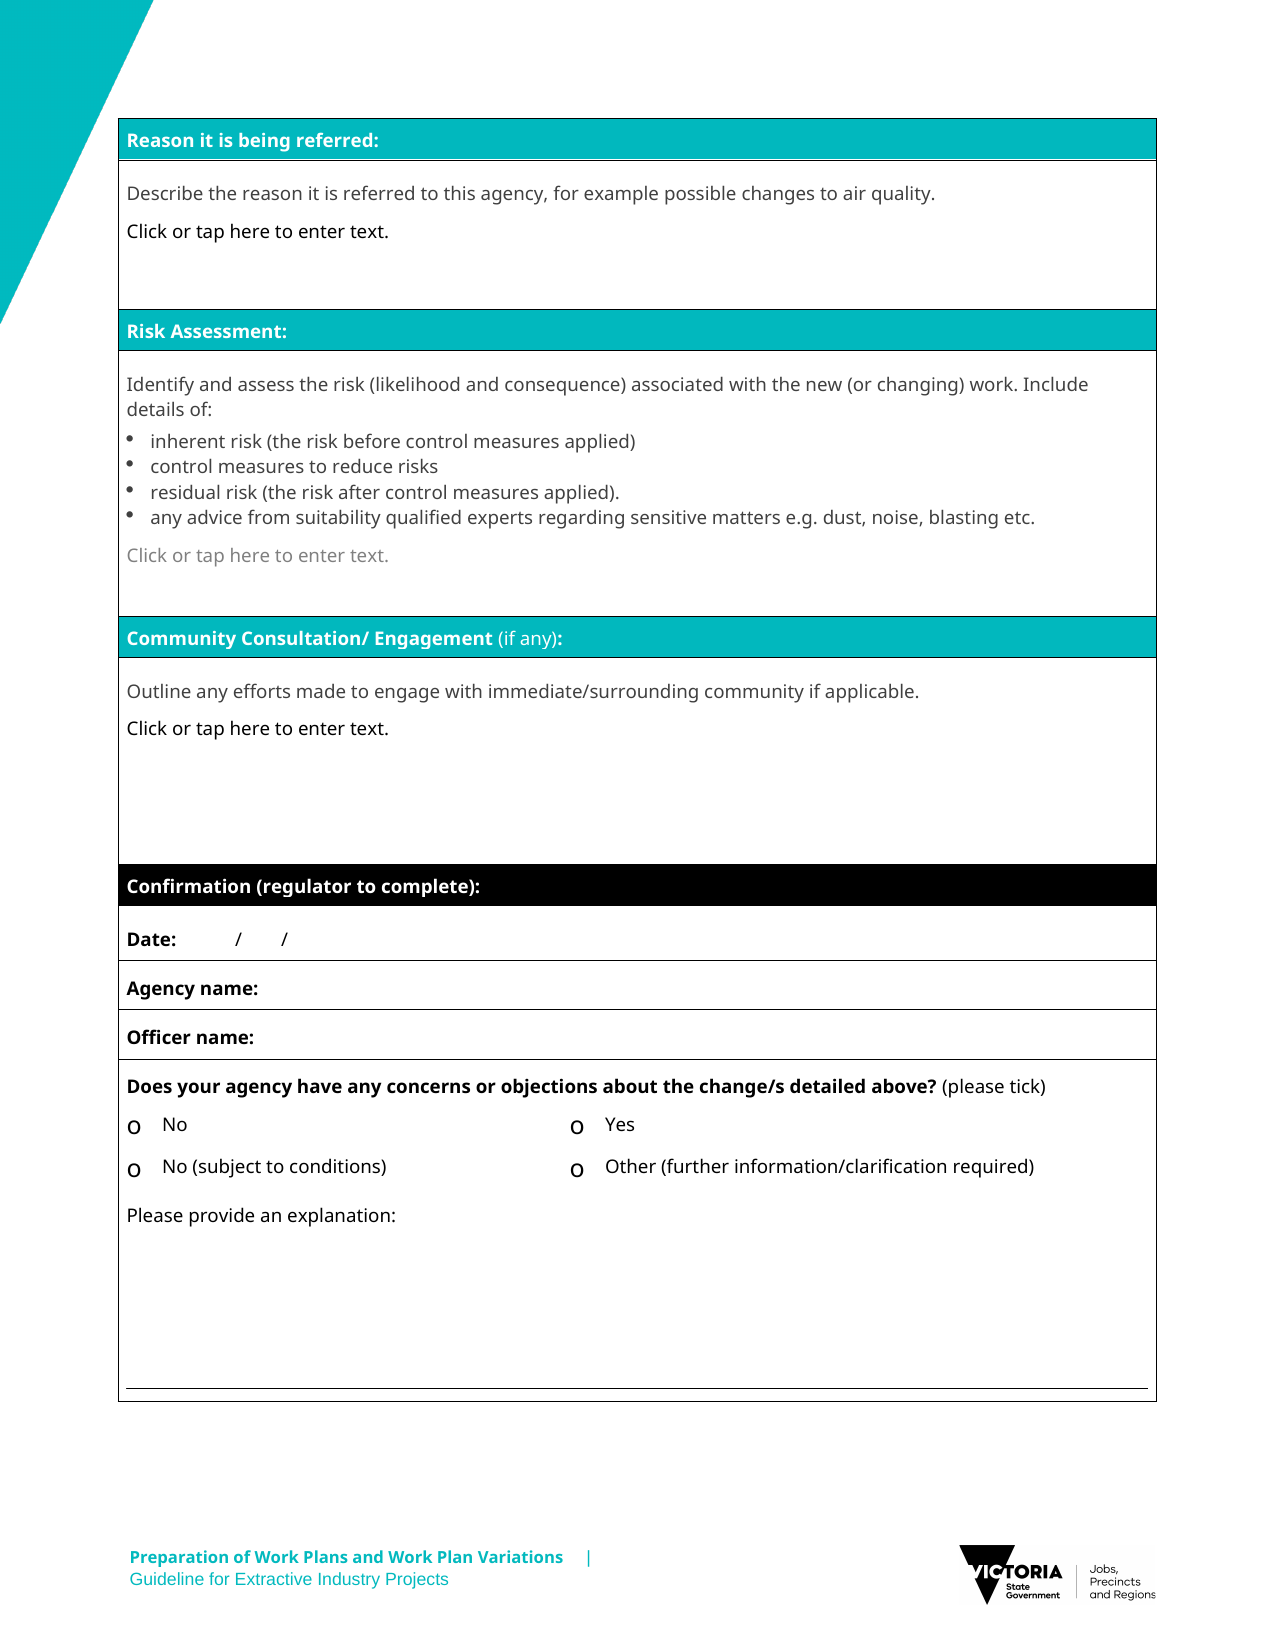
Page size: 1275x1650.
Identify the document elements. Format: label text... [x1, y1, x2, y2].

table_cell Outline any efforts made to engage with immediate/surrounding community if applicable. [119, 658, 1156, 864]
table_cell Reason it is being referred: [119, 119, 1156, 159]
table_cell Risk Assessment: [119, 310, 1156, 350]
table_cell Community Consultation/ Engagement (if any): [119, 617, 1156, 657]
table_cell Date: / / [119, 906, 1156, 960]
table_cell Describe the reason it is referred to this agency, for example possible changes to air quality. [119, 161, 1156, 308]
picture [959, 1545, 1156, 1605]
table_cell Identify and assess the risk (likelihood and consequence) associated with the new (or changing) work. Include details of: inherent risk (the risk before control measures applied) control measures to reduce risks residual risk (the risk after control measures applied). any advice from suitability qualified experts regarding sensitive matters e.g. dust, noise, blasting etc. [119, 351, 1156, 616]
table_cell Confirmation (regulator to complete): [119, 865, 1156, 905]
table_cell Does your agency have any concerns or objections about the change/s detailed above? (please tick) o No o Yes o No (subject to conditions) o Other (further information/clarification required) Please provide an explanation: [119, 1060, 1156, 1401]
table_cell Officer name: [119, 1010, 1156, 1058]
table_cell Agency name: [119, 961, 1156, 1009]
picture [0, 0, 154, 324]
